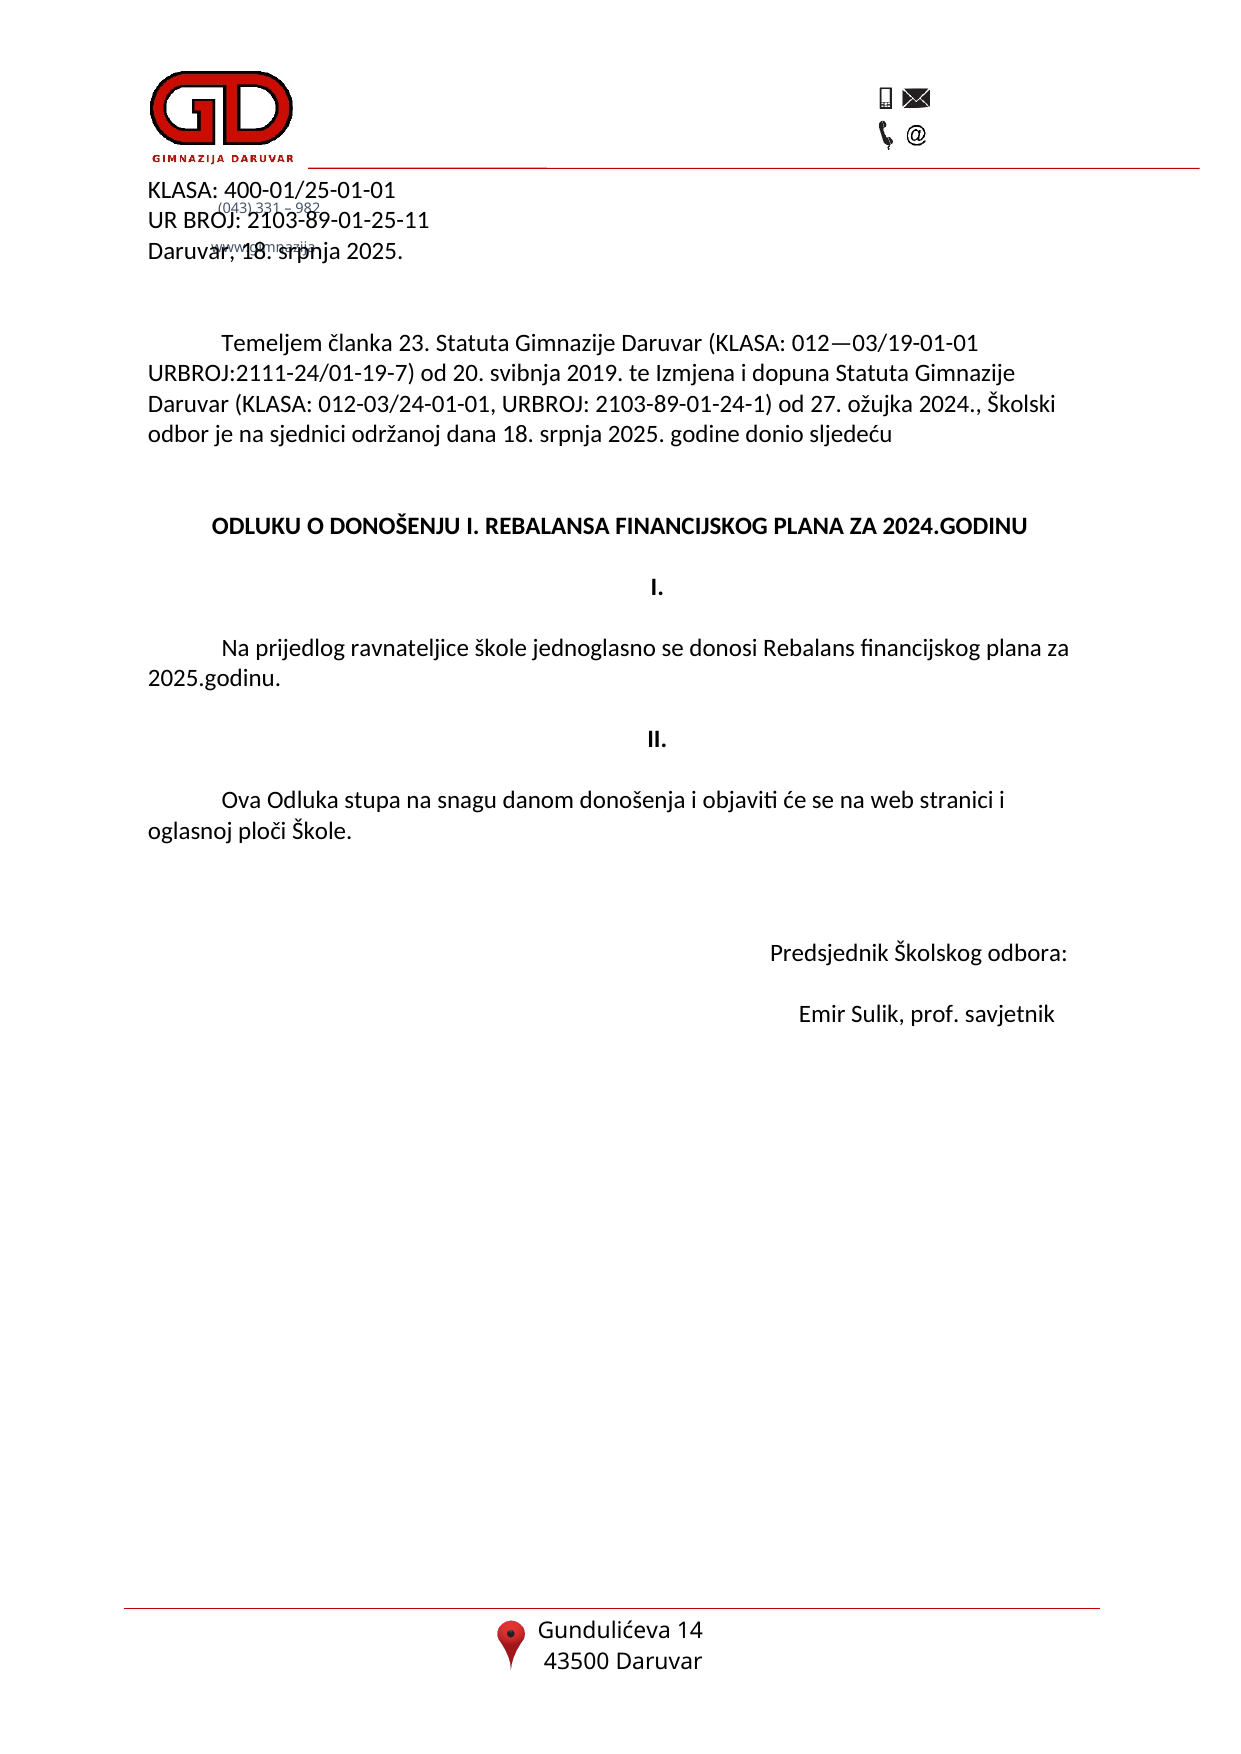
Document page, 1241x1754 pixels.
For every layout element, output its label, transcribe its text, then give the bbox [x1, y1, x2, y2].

text Predsjednik Školskog odbora: [148, 937, 1093, 968]
picture [132, 42, 308, 171]
text UR BROJ: 2103-89-01-25-11 [148, 204, 1093, 235]
text I. [148, 571, 1093, 601]
picture [496, 1619, 525, 1670]
text KLASA: 400-01/25-01-01 [148, 174, 1093, 204]
text II. [148, 723, 1093, 754]
text ODLUKU O DONOŠENJU I. REBALANSA FINANCIJSKOG PLANA ZA 2024.GODINU [148, 510, 1093, 540]
picture [866, 77, 936, 154]
text Temeljem članka 23. Statuta Gimnazije Daruvar (KLASA: 012—03/19-01-01 URBROJ:2111-24/01-19-7) od 20. svibnja 2019. te Izmjena i dopuna Statuta Gimnazije Daruvar (KLASA: 012-03/24-01-01, URBROJ: 2103-89-01-24-1) od 27. ožujka 2024., Školski odbor je na sjednici održanoj dana 18. srpnja 2025. godine donio sljedeću [148, 327, 1093, 449]
text Na prijedlog ravnateljice škole jednoglasno se donosi Rebalans financijskog plana za 2025.godinu. [148, 632, 1093, 693]
text Daruvar, 18. srpnja 2025. [148, 235, 1093, 266]
text Emir Sulik, prof. savjetnik [148, 998, 1093, 1029]
text Ova Odluka stupa na snagu danom donošenja i objaviti će se na web stranici i oglasnoj ploči Škole. [148, 784, 1093, 846]
